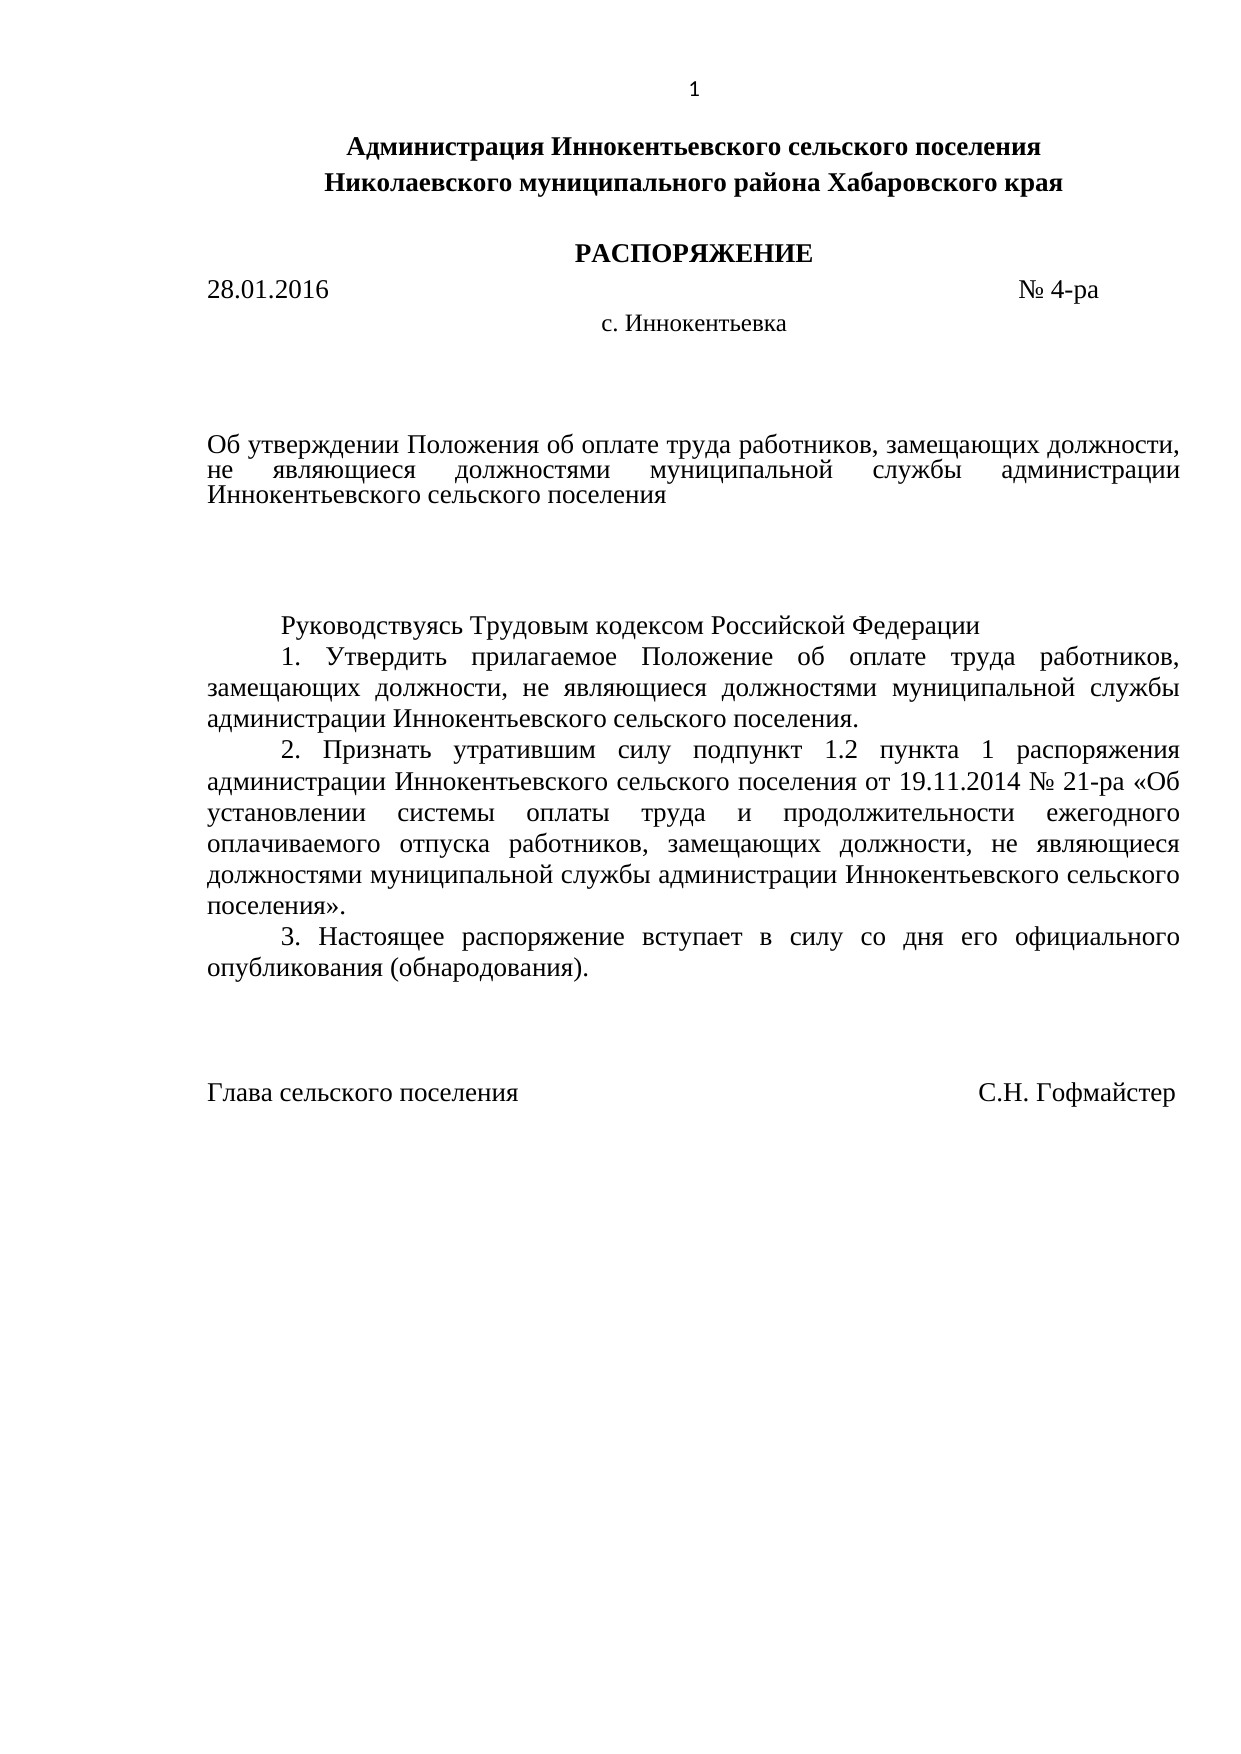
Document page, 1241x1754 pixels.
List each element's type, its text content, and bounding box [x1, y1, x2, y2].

text 1. Утвердить прилагаемое Положение об оплате труда работников, замещающих должности, не являющиеся должностями муниципальной службы администрации Иннокентьевского сельского поселения. [207, 640, 1181, 733]
text 2. Признать утратившим силу подпункт 1.2 пункта 1 распоряжения администрации Иннокентьевского сельского поселения от 19.11.2014 № 21-ра «Об установлении системы оплаты труда и продолжительности ежегодного оплачиваемого отпуска работников, замещающих должности, не являющиеся должностями муниципальной службы администрации Иннокентьевского сельского поселения». [207, 733, 1181, 920]
text 3. Настоящее распоряжение вступает в силу со дня его официального опубликования (обнародования). [207, 920, 1181, 983]
text 28.01.2016 № 4-ра [207, 273, 1181, 304]
text с. Иннокентьевка [207, 308, 1181, 337]
text Николаевского муниципального района Хабаровского края [207, 166, 1181, 197]
text Руководствуясь Трудовым кодексом Российской Федерации [207, 609, 1181, 640]
text Глава сельского поселения С.Н. Гофмайстер [207, 1076, 1181, 1107]
text Об утверждении Положения об оплате труда работников, замещающих должности, не являющиеся должностями муниципальной службы администрации Иннокентьевского сельского поселения [207, 434, 1181, 509]
text Администрация Иннокентьевского сельского поселения [207, 130, 1181, 161]
text РАСПОРЯЖЕНИЕ [207, 237, 1181, 268]
